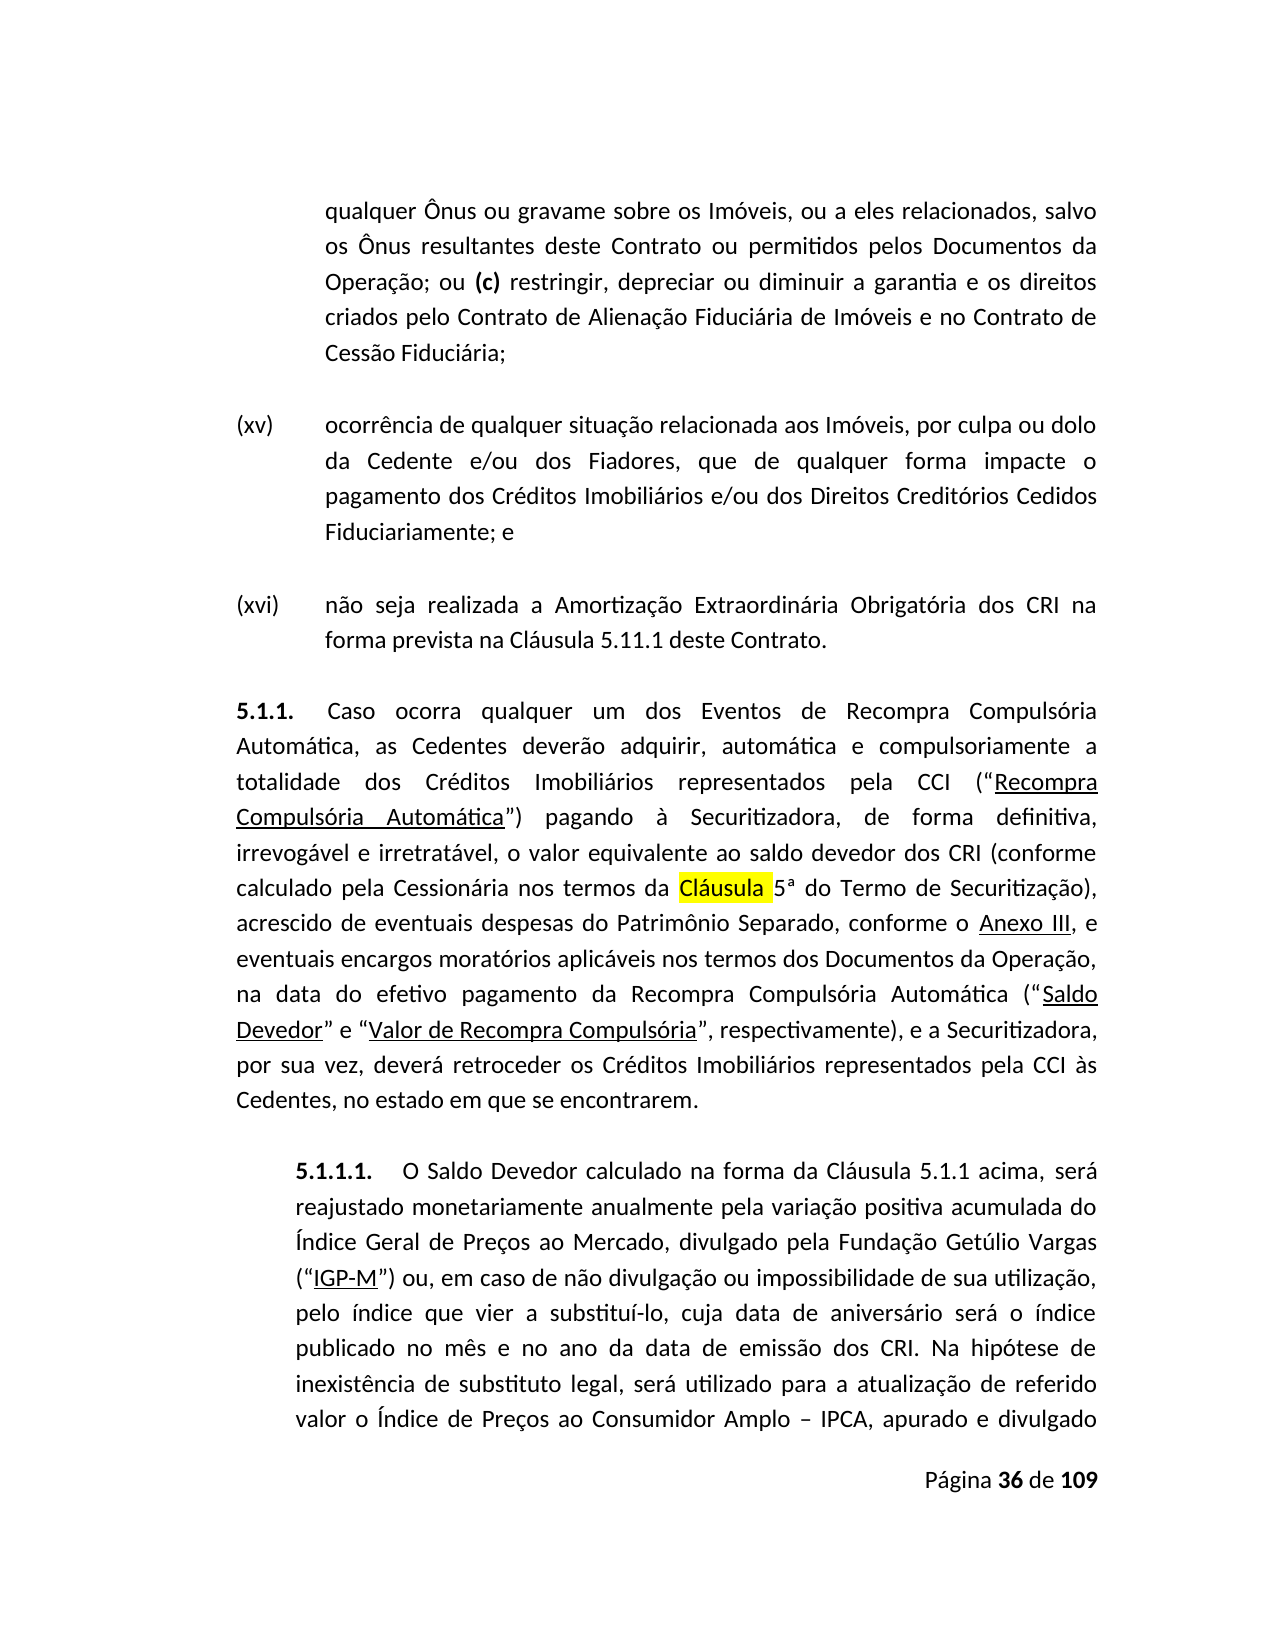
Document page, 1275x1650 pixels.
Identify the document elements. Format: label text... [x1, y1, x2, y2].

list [236, 191, 1098, 368]
list ocorrência de qualquer situação relacionada aos Imóveis, por culpa ou dolo da Cedente e/ou dos Fiadores, que de qualquer forma impacte o pagamento dos Créditos Imobiliários e/ou dos Direitos Creditórios Cedidos Fiduciariamente; e [236, 406, 1098, 547]
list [295, 1151, 1098, 1435]
list Caso ocorra qualquer um dos Eventos de Recompra Compulsória Automática, as Cedentes deverão adquirir, automática e compulsoriamente a totalidade dos Créditos Imobiliários representados pela CCI (“Recompra Compulsória Automática”) pagando à Securitizadora, de forma definitiva, irrevogável e irretratável, o valor equivalente ao saldo devedor dos CRI (conforme calculado pela Cessionária nos termos da Cláusula 5ª do Termo de Securitização), acrescido de eventuais despesas do Patrimônio Separado, conforme o Anexo III, e eventuais encargos moratórios aplicáveis nos termos dos Documentos da Operação, na data do efetivo pagamento da Recompra Compulsória Automática (“Saldo Devedor” e “Valor de Recompra Compulsória”, respectivamente), e a Securitizadora, por sua vez, deverá retroceder os Créditos Imobiliários representados pela CCI às Cedentes, no estado em que se encontrarem. [236, 691, 1098, 1116]
list não seja realizada a Amortização Extraordinária Obrigatória dos CRI na forma prevista na Cláusula 5.11.1 deste Contrato. [236, 585, 1098, 656]
